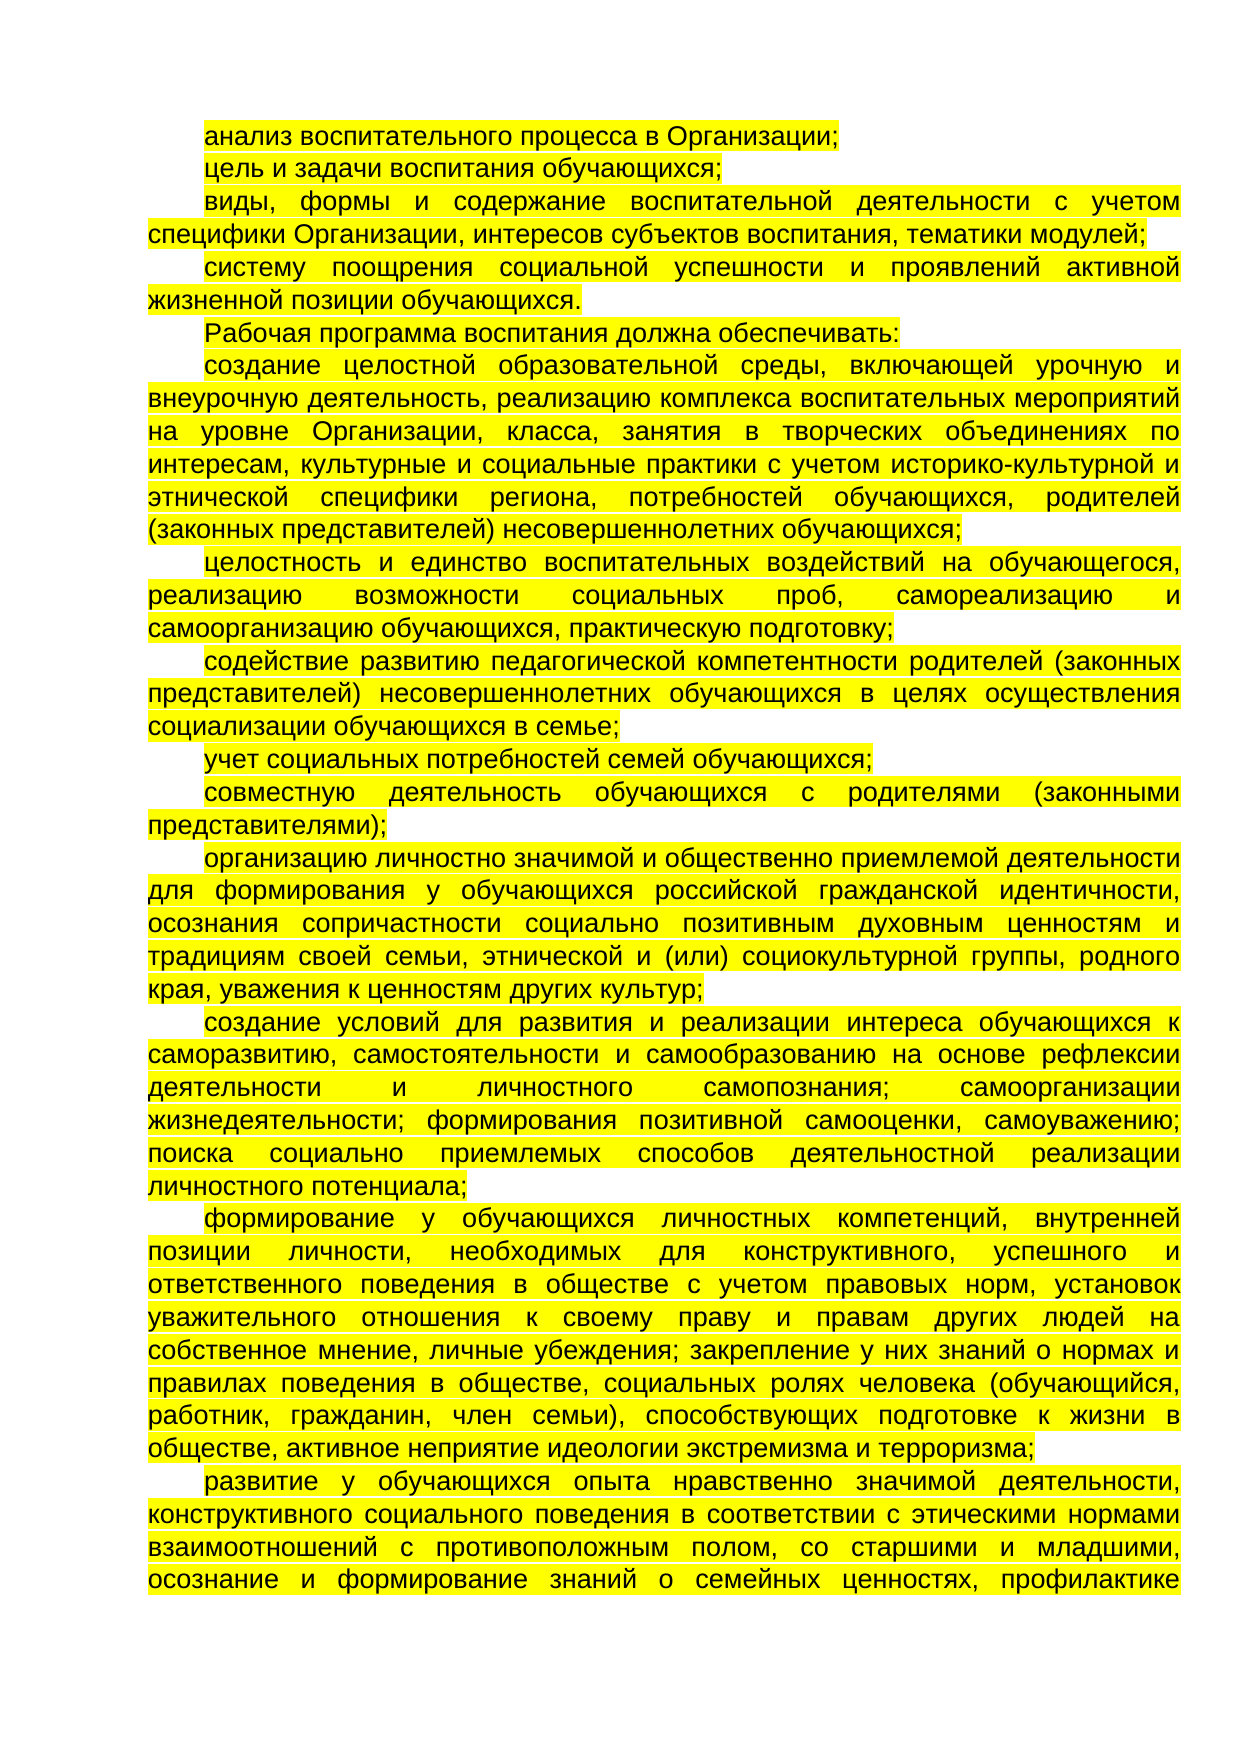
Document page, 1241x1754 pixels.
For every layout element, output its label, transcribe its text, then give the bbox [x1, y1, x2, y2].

text анализ воспитательного процесса в Организации; [148, 118, 1181, 151]
text виды, формы и содержание воспитательной деятельности с учетом специфики Организации, интересов субъектов воспитания, тематики модулей; [148, 184, 1181, 249]
text организацию личностно значимой и общественно приемлемой деятельности для формирования у обучающихся российской гражданской идентичности, осознания сопричастности социально позитивным духовным ценностям и традициям своей семьи, этнической и (или) социокультурной группы, родного края, уважения к ценностям других культур; [148, 840, 1181, 874]
text формирование у обучающихся личностных компетенций, внутренней позиции личности, необходимых для конструктивного, успешного и ответственного поведения в обществе с учетом правовых норм, установок уважительного отношения к своему праву и правам других людей на собственное мнение, личные убеждения; закрепление у них знаний о нормах и правилах поведения в обществе, социальных ролях человека (обучающийся, работник, гражданин, член семьи), способствующих подготовке к жизни в обществе, активное неприятие идеологии экстремизма и терроризма; [148, 1201, 1181, 1235]
text содействие развитию педагогической компетентности родителей (законных представителей) несовершеннолетних обучающихся в целях осуществления социализации обучающихся в семье; [148, 709, 1181, 742]
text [148, 1463, 1181, 1498]
text создание целостной образовательной среды, включающей урочную и внеурочную деятельность, реализацию комплекса воспитательных мероприятий на уровне Организации, класса, занятия в творческих объединениях по интересам, культурные и социальные практики с учетом историко-культурной и этнической специфики региона, потребностей обучающихся, родителей (законных представителей) несовершеннолетних обучающихся; [148, 512, 1181, 545]
text целостность и единство воспитательных воздействий на обучающегося, реализацию возможности социальных проб, самореализацию и самоорганизацию обучающихся, практическую подготовку; [148, 545, 1181, 579]
text формирование у обучающихся личностных компетенций, внутренней позиции личности, необходимых для конструктивного, успешного и ответственного поведения в обществе с учетом правовых норм, установок уважительного отношения к своему праву и правам других людей на собственное мнение, личные убеждения; закрепление у них знаний о нормах и правилах поведения в обществе, социальных ролях человека (обучающийся, работник, гражданин, член семьи), способствующих подготовке к жизни в обществе, активное неприятие идеологии экстремизма и терроризма; [148, 1431, 1181, 1463]
text создание целостной образовательной среды, включающей урочную и внеурочную деятельность, реализацию комплекса воспитательных мероприятий на уровне Организации, класса, занятия в творческих объединениях по интересам, культурные и социальные практики с учетом историко-культурной и этнической специфики региона, потребностей обучающихся, родителей (законных представителей) несовершеннолетних обучающихся; [148, 348, 1181, 382]
text содействие развитию педагогической компетентности родителей (законных представителей) несовершеннолетних обучающихся в целях осуществления социализации обучающихся в семье; [148, 643, 1181, 678]
text целостность и единство воспитательных воздействий на обучающегося, реализацию возможности социальных проб, самореализацию и самоорганизацию обучающихся, практическую подготовку; [148, 610, 1181, 643]
text систему поощрения социальной успешности и проявлений активной жизненной позиции обучающихся. [148, 249, 1181, 315]
text совместную деятельность обучающихся с родителями (законными представителями); [148, 774, 1181, 840]
text Рабочая программа воспитания должна обеспечивать: [148, 315, 1181, 348]
text организацию личностно значимой и общественно приемлемой деятельности для формирования у обучающихся российской гражданской идентичности, осознания сопричастности социально позитивным духовным ценностям и традициям своей семьи, этнической и (или) социокультурной группы, родного края, уважения к ценностям других культур; [148, 971, 1181, 1004]
text учет социальных потребностей семей обучающихся; [148, 742, 1181, 774]
text создание условий для развития и реализации интереса обучающихся к саморазвитию, самостоятельности и самообразованию на основе рефлексии деятельности и личностного самопознания; самоорганизации жизнедеятельности; формирования позитивной самооценки, самоуважению; поиска социально приемлемых способов деятельностной реализации личностного потенциала; [148, 1168, 1181, 1201]
text создание условий для развития и реализации интереса обучающихся к саморазвитию, самостоятельности и самообразованию на основе рефлексии деятельности и личностного самопознания; самоорганизации жизнедеятельности; формирования позитивной самооценки, самоуважению; поиска социально приемлемых способов деятельностной реализации личностного потенциала; [148, 1004, 1181, 1039]
text цель и задачи воспитания обучающихся; [148, 151, 1181, 184]
